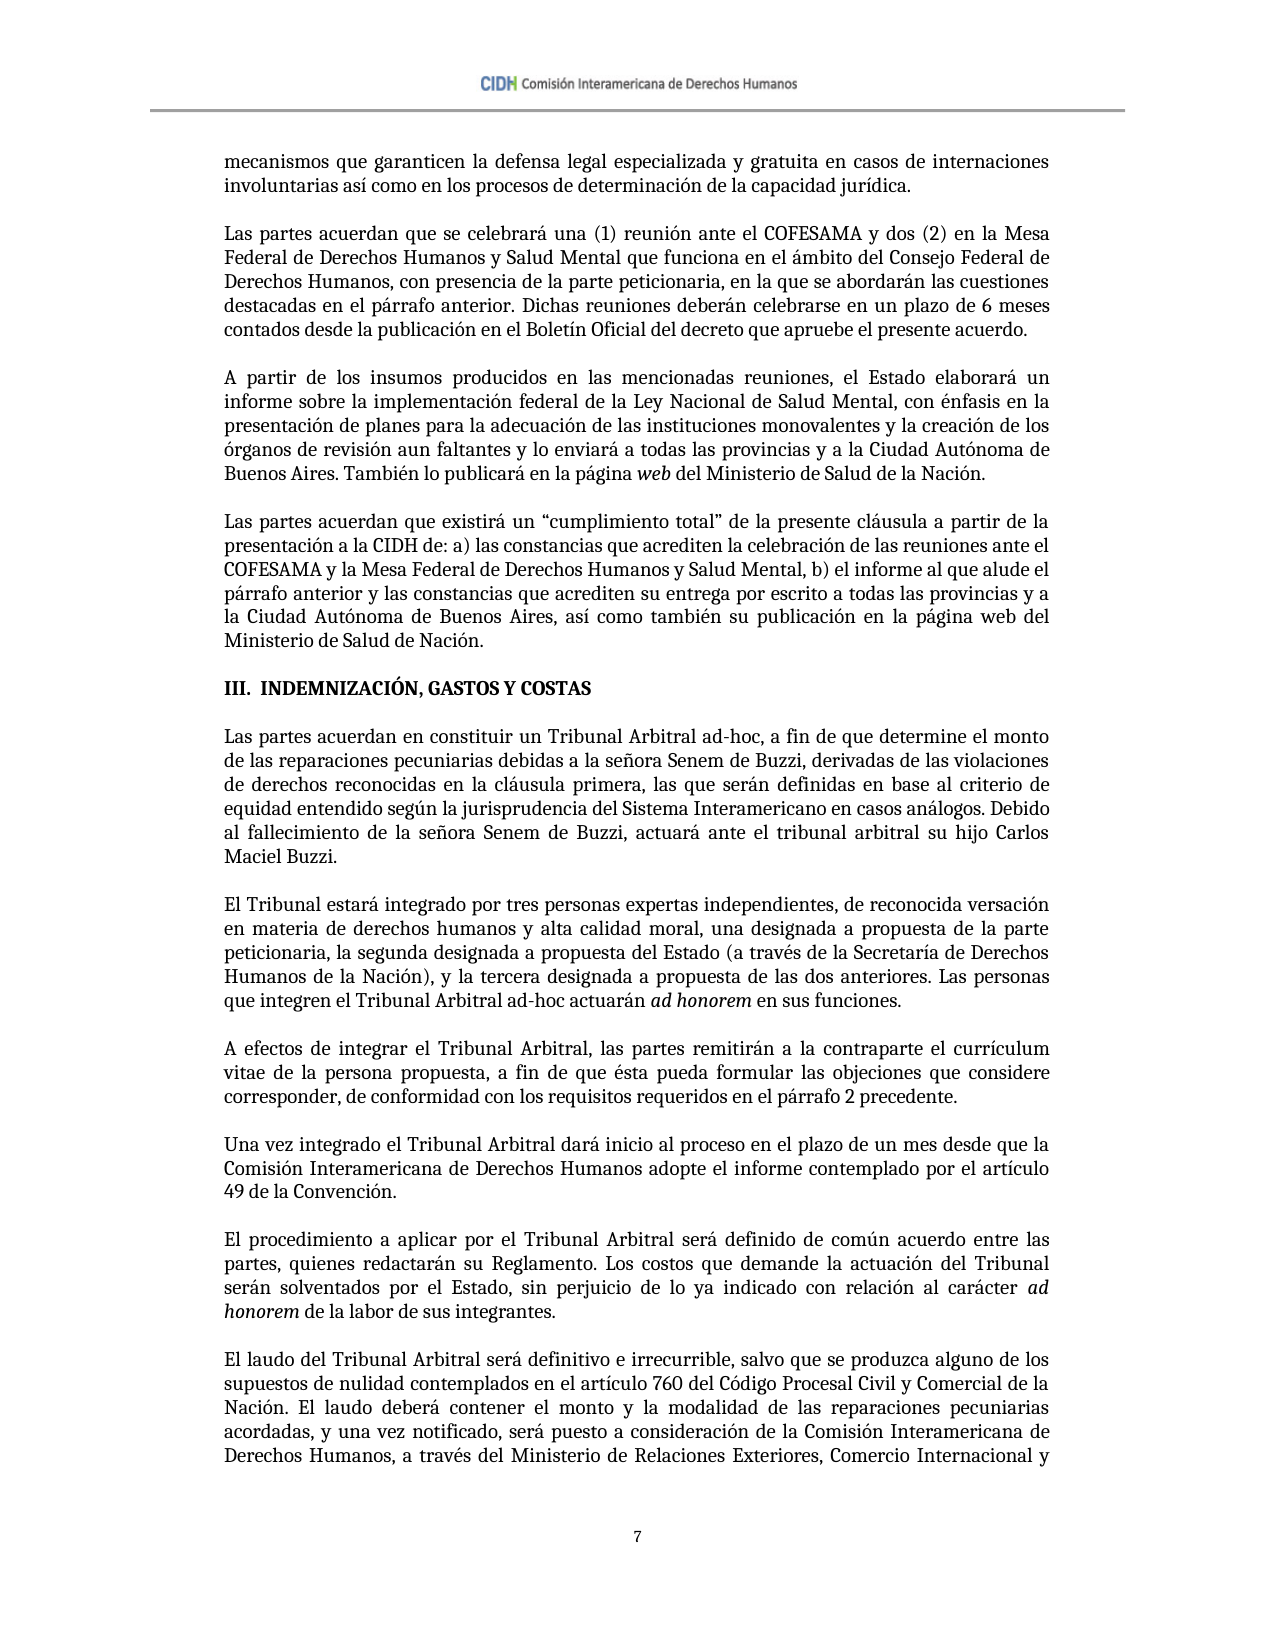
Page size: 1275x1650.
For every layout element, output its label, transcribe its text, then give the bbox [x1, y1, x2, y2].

text III. INDEMNIZACIÓN, GASTOS Y COSTAS [224, 677, 1051, 701]
text Las partes acuerdan que se celebrará una (1) reunión ante el COFESAMA y dos (2) en la Mesa Federal de Derechos Humanos y Salud Mental que funciona en el ámbito del Consejo Federal de Derechos Humanos, con presencia de la parte peticionaria, en la que se abordarán las cuestiones destacadas en el párrafo anterior. Dichas reuniones deberán celebrarse en un plazo de 6 meses contados desde la publicación en el Boletín Oficial del decreto que apruebe el presente acuerdo. [224, 222, 1051, 342]
text El procedimiento a aplicar por el Tribunal Arbitral será definido de común acuerdo entre las partes, quienes redactarán su Reglamento. Los costos que demande la actuación del Tribunal serán solventados por el Estado, sin perjuicio de lo ya indicado con relación al carácter ad honorem de la labor de sus integrantes. [224, 1228, 1051, 1324]
text A partir de los insumos producidos en las mencionadas reuniones, el Estado elaborará un informe sobre la implementación federal de la Ley Nacional de Salud Mental, con énfasis en la presentación de planes para la adecuación de las instituciones monovalentes y la creación de los órganos de revisión aun faltantes y lo enviará a todas las provincias y a la Ciudad Autónoma de Buenos Aires. También lo publicará en la página web del Ministerio de Salud de la Nación. [224, 366, 1051, 485]
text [224, 150, 1051, 198]
text Una vez integrado el Tribunal Arbitral dará inicio al proceso en el plazo de un mes desde que la Comisión Interamericana de Derechos Humanos adopte el informe contemplado por el artículo 49 de la Convención. [224, 1132, 1051, 1204]
text A efectos de integrar el Tribunal Arbitral, las partes remitirán a la contraparte el currículum vitae de la persona propuesta, a fin de que ésta pueda formular las objeciones que considere corresponder, de conformidad con los requisitos requeridos en el párrafo 2 precedente. [224, 1036, 1051, 1108]
picture [475, 75, 800, 93]
text Las partes acuerdan en constituir un Tribunal Arbitral ad-hoc, a fin de que determine el monto de las reparaciones pecuniarias debidas a la señora Senem de Buzzi, derivadas de las violaciones de derechos reconocidas en la cláusula primera, las que serán definidas en base al criterio de equidad entendido según la jurisprudencia del Sistema Interamericano en casos análogos. Debido al fallecimiento de la señora Senem de Buzzi, actuará ante el tribunal arbitral su hijo Carlos Maciel Buzzi. [224, 725, 1051, 869]
text El Tribunal estará integrado por tres personas expertas independientes, de reconocida versación en materia de derechos humanos y alta calidad moral, una designada a propuesta de la parte peticionaria, la segunda designada a propuesta del Estado (a través de la Secretaría de Derechos Humanos de la Nación), y la tercera designada a propuesta de las dos anteriores. Las personas que integren el Tribunal Arbitral ad-hoc actuarán ad honorem en sus funciones. [224, 893, 1051, 1012]
text Las partes acuerdan que existirá un “cumplimiento total” de la presente cláusula a partir de la presentación a la CIDH de: a) las constancias que acrediten la celebración de las reuniones ante el COFESAMA y la Mesa Federal de Derechos Humanos y Salud Mental, b) el informe al que alude el párrafo anterior y las constancias que acrediten su entrega por escrito a todas las provincias y a la Ciudad Autónoma de Buenos Aires, así como también su publicación en la página web del Ministerio de Salud de Nación. [224, 509, 1051, 653]
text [224, 1348, 1051, 1468]
